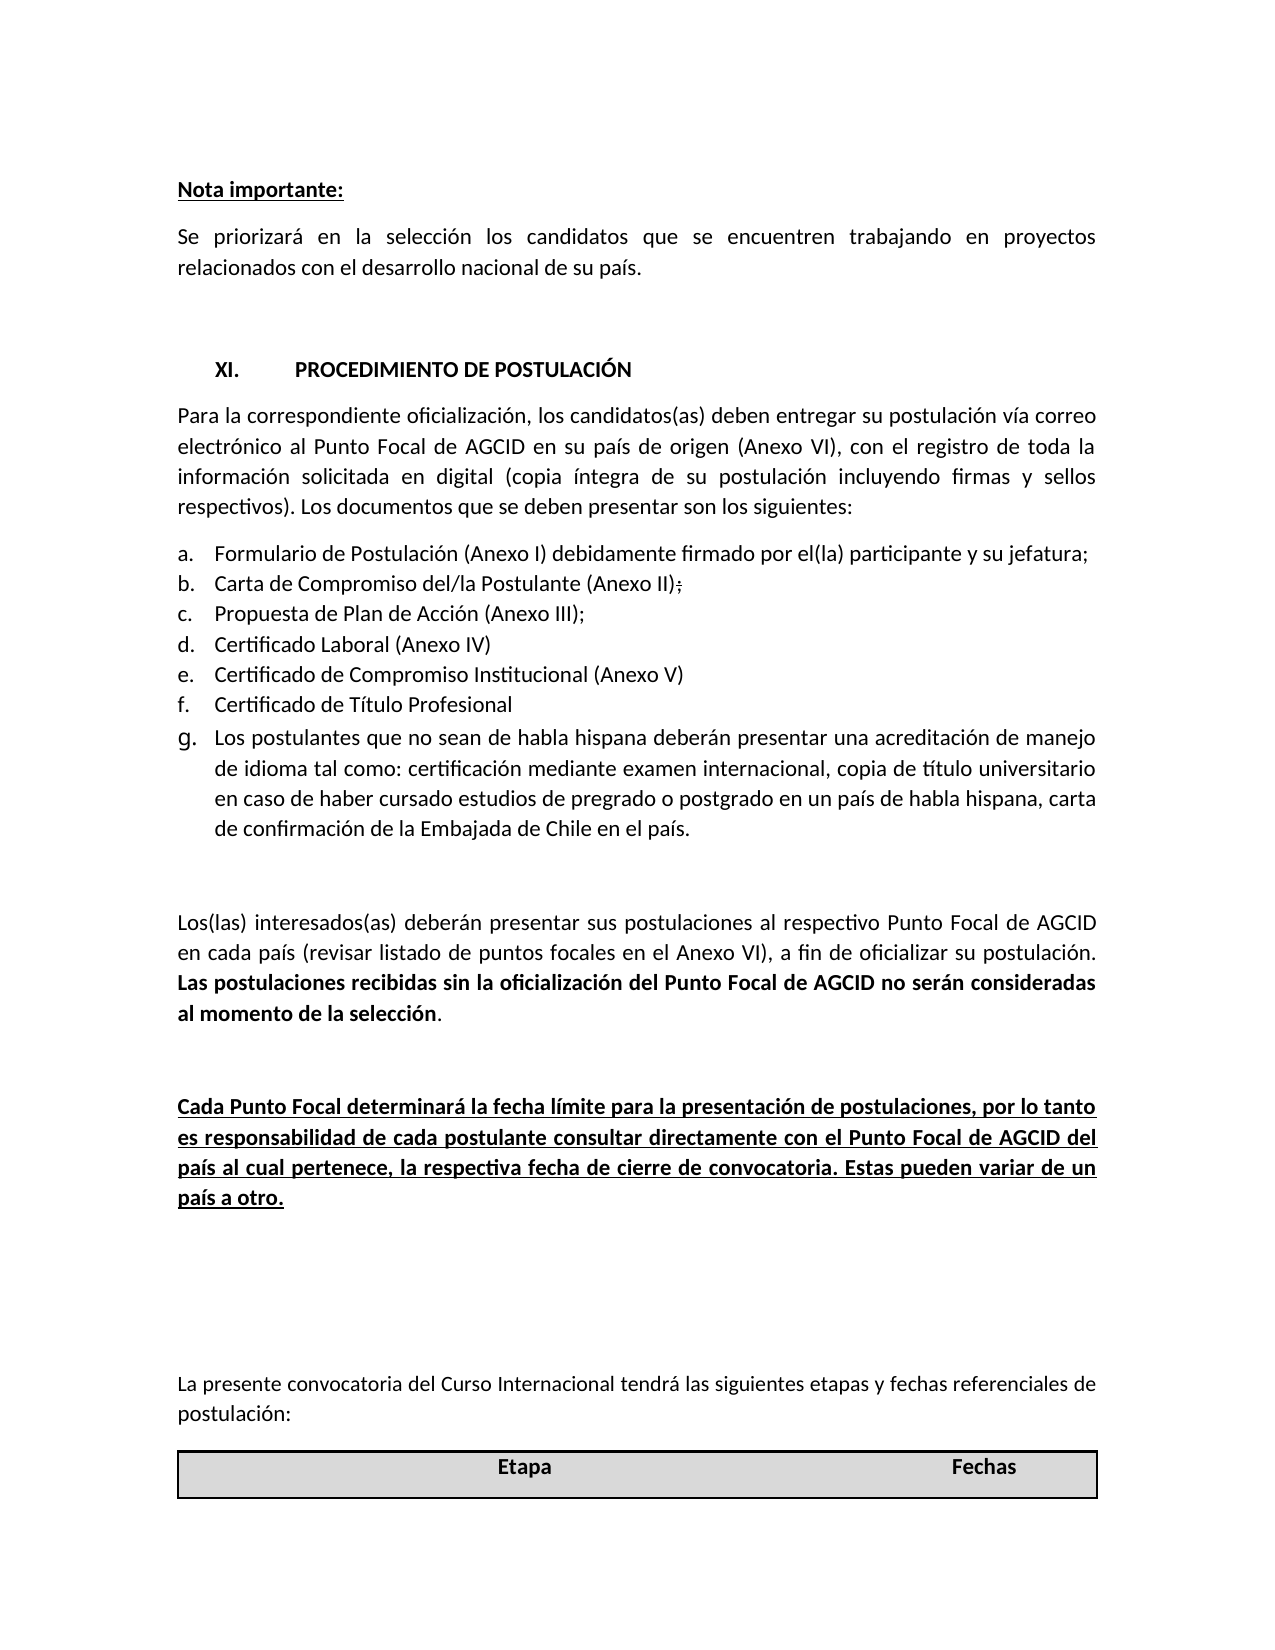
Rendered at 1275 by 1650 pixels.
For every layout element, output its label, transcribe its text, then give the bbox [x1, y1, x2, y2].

list Los postulantes que no sean de habla hispana deberán presentar una acreditación de manejo de idioma tal como: certificación mediante examen internacional, copia de título universitario en caso de haber cursado estudios de pregrado o postgrado en un país de habla hispana, carta de confirmación de la Embajada de Chile en el país. [177, 720, 1098, 842]
text Nota importante: [177, 176, 1098, 204]
list Certificado de Compromiso Institucional (Anexo V) [177, 660, 1098, 688]
table_header Fechas [871, 1453, 1096, 1497]
list Certificado Laboral (Anexo IV) [177, 630, 1098, 658]
text Se priorizará en la selección los candidatos que se encuentren trabajando en proyectos relacionados con el desarrollo nacional de su país. [177, 222, 1098, 281]
text La presente convocatoria del Curso Internacional tendrá las siguientes etapas y fechas referenciales de postulación: [177, 1371, 1098, 1427]
text Cada Punto Focal determinará la fecha límite para la presentación de postulaciones, por lo tanto es responsabilidad de cada postulante consultar directamente con el Punto Focal de AGCID del país al cual pertenece, la respectiva fecha de cierre de convocatoria. Estas pueden variar de un país a otro. [177, 1092, 1098, 1147]
list PROCEDIMIENTO DE POSTULACIÓN [215, 355, 1098, 383]
table_header Etapa [179, 1453, 871, 1497]
text Los(las) interesados(as) deberán presentar sus postulaciones al respectivo Punto Focal de AGCID en cada país (revisar listado de puntos focales en el Anexo VI), a fin de oficializar su postulación. Las postulaciones recibidas sin la oficialización del Punto Focal de AGCID no serán consideradas al momento de la selección. [177, 908, 1098, 1027]
list Propuesta de Plan de Acción (Anexo III); [177, 599, 1098, 628]
list Certificado de Título Profesional [177, 690, 1098, 718]
list Formulario de Postulación (Anexo I) debidamente firmado por el(la) participante y su jefatura; [177, 539, 1098, 567]
list Carta de Compromiso del/la Postulante (Anexo II); [177, 569, 1098, 597]
text Cada Punto Focal determinará la fecha límite para la presentación de postulaciones, por lo tanto es responsabilidad de cada postulante consultar directamente con el Punto Focal de AGCID del país al cual pertenece, la respectiva fecha de cierre de convocatoria. Estas pueden variar de un país a otro. [177, 1148, 1098, 1211]
text Para la correspondiente oficialización, los candidatos(as) deben entregar su postulación vía correo electrónico al Punto Focal de AGCID en su país de origen (Anexo VI), con el registro de toda la información solicitada en digital (copia íntegra de su postulación incluyendo firmas y sellos respectivos). Los documentos que se deben presentar son los siguientes: [177, 402, 1098, 520]
